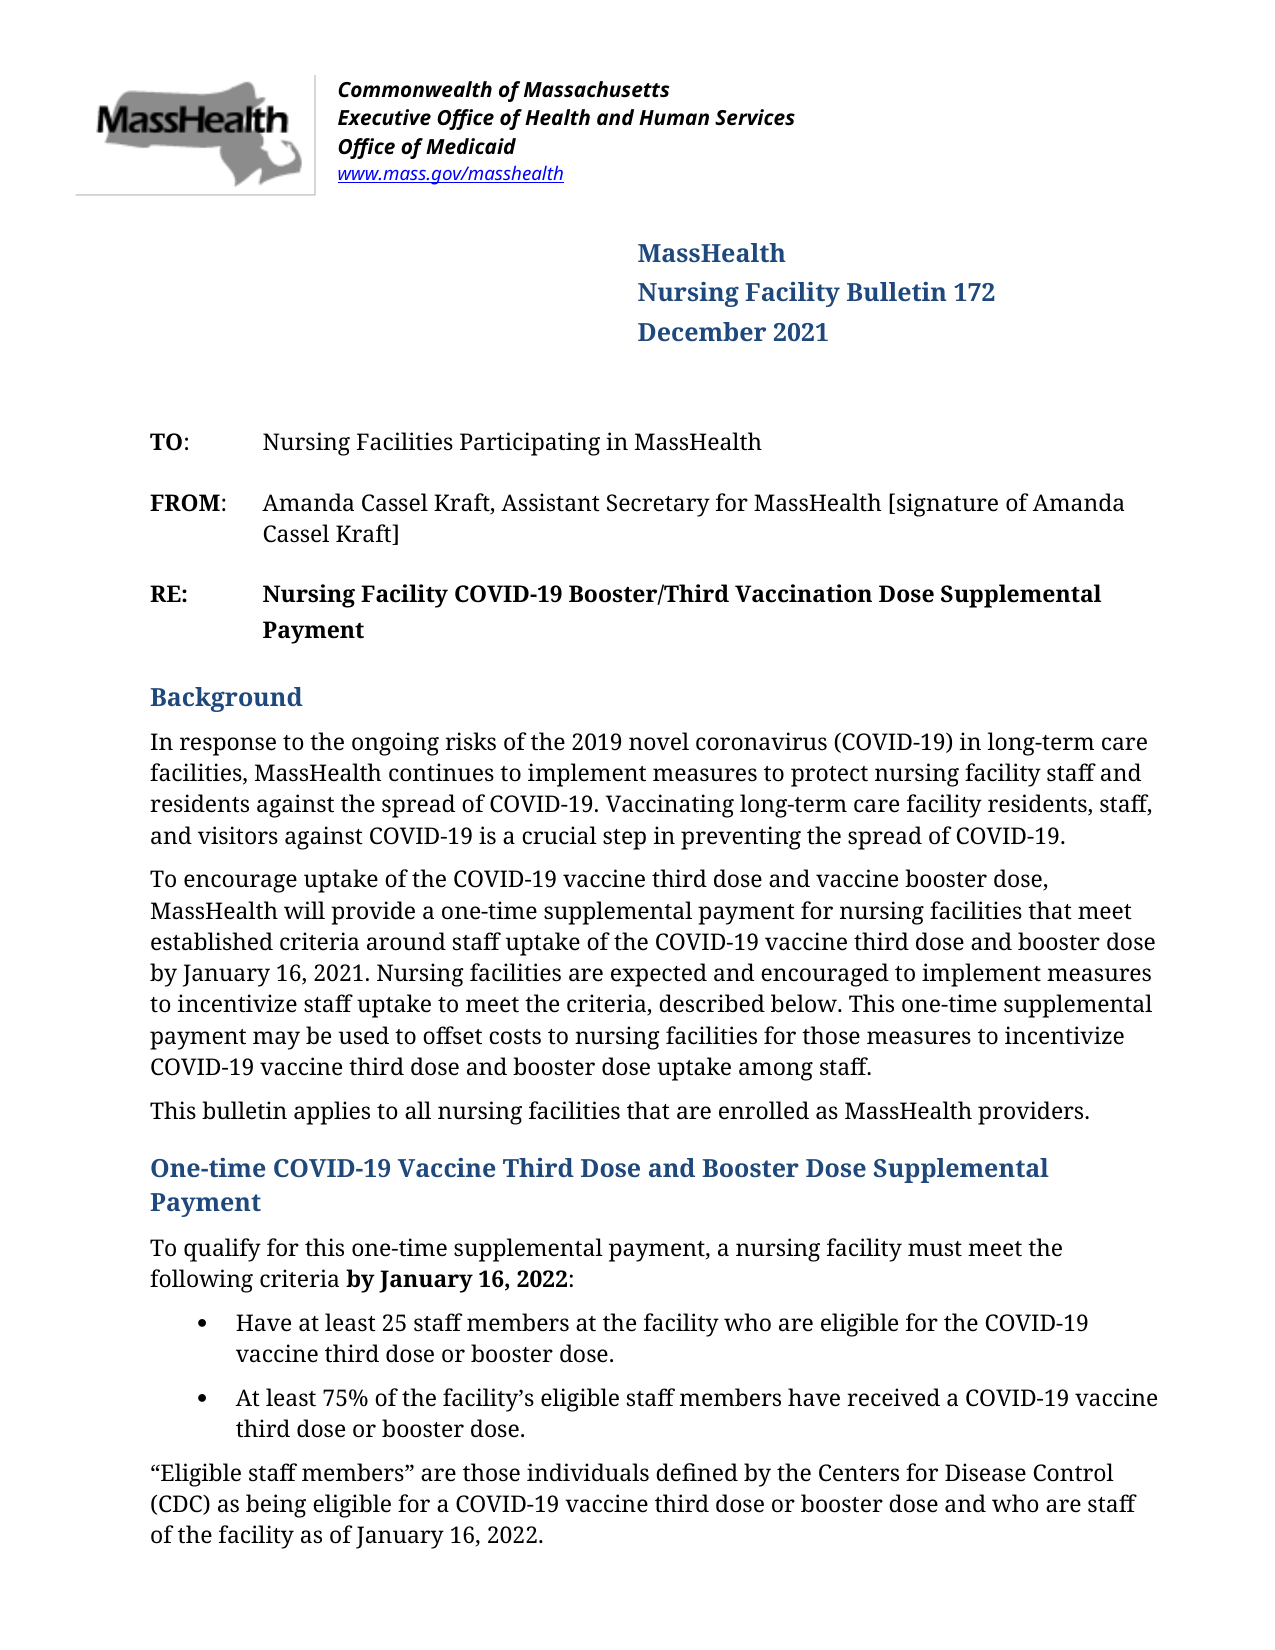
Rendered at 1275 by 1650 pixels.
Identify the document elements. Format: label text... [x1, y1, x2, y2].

text In response to the ongoing risks of the 2019 novel coronavirus (COVID-19) in long-term care facilities, MassHealth continues to implement measures to protect nursing facility staff and residents against the spread of COVID-19. Vaccinating long-term care facility residents, staff, and visitors against COVID-19 is a crucial step in preventing the spread of COVID-19. [150, 726, 1162, 851]
text Executive Office of Health and Human Services [337, 103, 1162, 132]
text To qualify for this one-time supplemental payment, a nursing facility must meet the following criteria by January 16, 2022: [150, 1232, 1162, 1294]
text Commonwealth of Massachusetts [337, 75, 1162, 103]
text www.mass.gov/masshealth [337, 160, 1162, 186]
subtitle December 2021 [637, 314, 1162, 348]
subtitle MassHealth [637, 236, 1162, 270]
text TO: Nursing Facilities Participating in MassHealth [150, 426, 1162, 457]
text This bulletin applies to all nursing facilities that are enrolled as MassHealth providers. [150, 1095, 1162, 1126]
text RE: Nursing Facility COVID-19 Booster/Third Vaccination Dose Supplemental Payment [150, 578, 1162, 646]
subtitle Nursing Facility Bulletin 172 [637, 275, 1162, 309]
list Have at least 25 staff members at the facility who are eligible for the COVID-19 vaccine third dose or booster dose. [198, 1307, 1162, 1369]
list At least 75% of the facility’s eligible staff members have received a COVID-19 vaccine third dose or booster dose. [198, 1382, 1162, 1444]
picture [75, 75, 317, 197]
subtitle Background [150, 679, 1134, 713]
text Office of Medicaid [337, 132, 1162, 160]
subtitle One-time COVID-19 Vaccine Third Dose and Booster Dose Supplemental Payment [150, 1151, 1134, 1219]
text “Eligible staff members” are those individuals defined by the Centers for Disease Control (CDC) as being eligible for a COVID-19 vaccine third dose or booster dose and who are staff of the facility as of January 16, 2022. [150, 1457, 1162, 1550]
text FROM: Amanda Cassel Kraft, Assistant Secretary for MassHealth [signature of Amanda Cassel Kraft] [150, 487, 1162, 549]
text To encourage uptake of the COVID-19 vaccine third dose and vaccine booster dose, MassHealth will provide a one-time supplemental payment for nursing facilities that meet established criteria around staff uptake of the COVID-19 vaccine third dose and booster dose by January 16, 2021. Nursing facilities are expected and encouraged to implement measures to incentivize staff uptake to meet the criteria, described below. This one-time supplemental payment may be used to offset costs to nursing facilities for those measures to incentivize COVID-19 vaccine third dose and booster dose uptake among staff. [150, 863, 1162, 1082]
